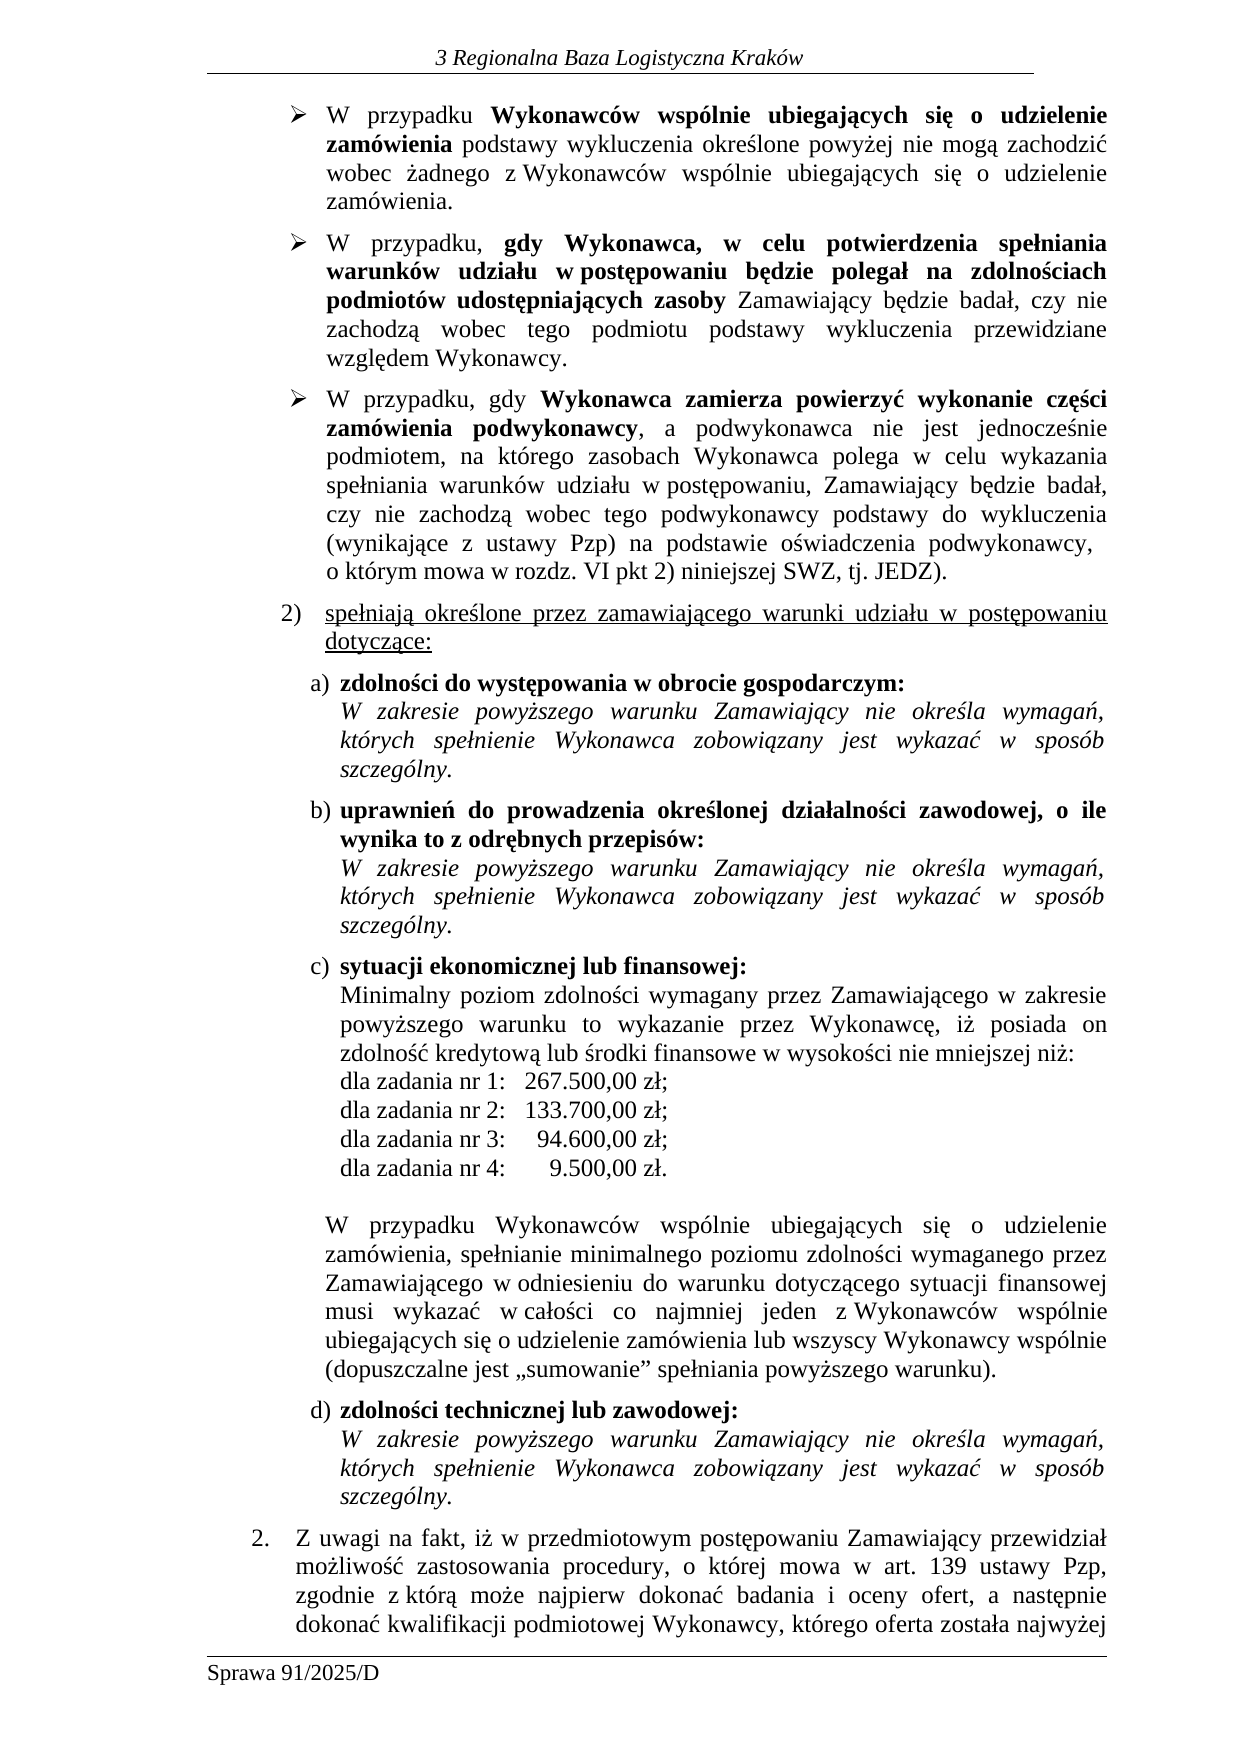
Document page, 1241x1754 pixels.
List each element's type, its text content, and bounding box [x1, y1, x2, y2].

text dla zadania nr 4: 9.500,00 zł. [340, 1153, 1107, 1181]
list W przypadku, gdy Wykonawca zamierza powierzyć wykonanie części zamówienia podwykonawcy, a podwykonawca nie jest jednocześnie podmiotem, na którego zasobach Wykonawca polega w celu wykazania spełniania warunków udziału w postępowaniu, Zamawiający będzie badał, czy nie zachodzą wobec tego podwykonawcy podstawy do wykluczenia (wynikające z ustawy Pzp) na podstawie oświadczenia podwykonawcy, o którym mowa w rozdz. VI pkt 2) niniejszej SWZ, tj. JEDZ). [289, 384, 1107, 585]
list uprawnień do prowadzenia określonej działalności zawodowej, o ile wynika to z odrębnych przepisów: [310, 795, 1107, 853]
text Minimalny poziom zdolności wymagany przez Zamawiającego w zakresie powyższego warunku to wykazanie przez Wykonawcę, iż posiada on zdolność kredytową lub środki finansowe w wysokości nie mniejszej niż: [340, 980, 1107, 1066]
list zdolności technicznej lub zawodowej: [310, 1395, 1107, 1424]
text W zakresie powyższego warunku Zamawiający nie określa wymagań, których spełnienie Wykonawca zobowiązany jest wykazać w sposób szczególny. [340, 853, 1107, 939]
list W przypadku Wykonawców wspólnie ubiegających się o udzielenie zamówienia podstawy wykluczenia określone powyżej nie mogą zachodzić wobec żadnego z Wykonawców wspólnie ubiegających się o udzielenie zamówienia. [289, 100, 1107, 215]
text dla zadania nr 3: 94.600,00 zł; [340, 1124, 1107, 1153]
list spełniają określone przez zamawiającego warunki udziału w postępowaniu dotyczące: [281, 598, 1107, 655]
list zdolności do występowania w obrocie gospodarczym: [310, 668, 1107, 696]
list sytuacji ekonomicznej lub finansowej: [310, 951, 1107, 980]
text W zakresie powyższego warunku Zamawiający nie określa wymagań, których spełnienie Wykonawca zobowiązany jest wykazać w sposób szczególny. [340, 1424, 1107, 1510]
text dla zadania nr 1: 267.500,00 zł; [340, 1066, 1107, 1095]
text dla zadania nr 2: 133.700,00 zł; [340, 1095, 1107, 1124]
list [251, 1523, 1107, 1638]
text W przypadku Wykonawców wspólnie ubiegających się o udzielenie zamówienia, spełnianie minimalnego poziomu zdolności wymaganego przez Zamawiającego w odniesieniu do warunku dotyczącego sytuacji finansowej musi wykazać w całości co najmniej jeden z Wykonawców wspólnie ubiegających się o udzielenie zamówienia lub wszyscy Wykonawcy wspólnie (dopuszczalne jest „sumowanie” spełniania powyższego warunku). [325, 1210, 1107, 1383]
list W przypadku, gdy Wykonawca, w celu potwierdzenia spełniania warunków udziału w postępowaniu będzie polegał na zdolnościach podmiotów udostępniających zasoby Zamawiający będzie badał, czy nie zachodzą wobec tego podmiotu podstawy wykluczenia przewidziane względem Wykonawcy. [289, 228, 1107, 371]
text W zakresie powyższego warunku Zamawiający nie określa wymagań, których spełnienie Wykonawca zobowiązany jest wykazać w sposób szczególny. [340, 696, 1107, 783]
